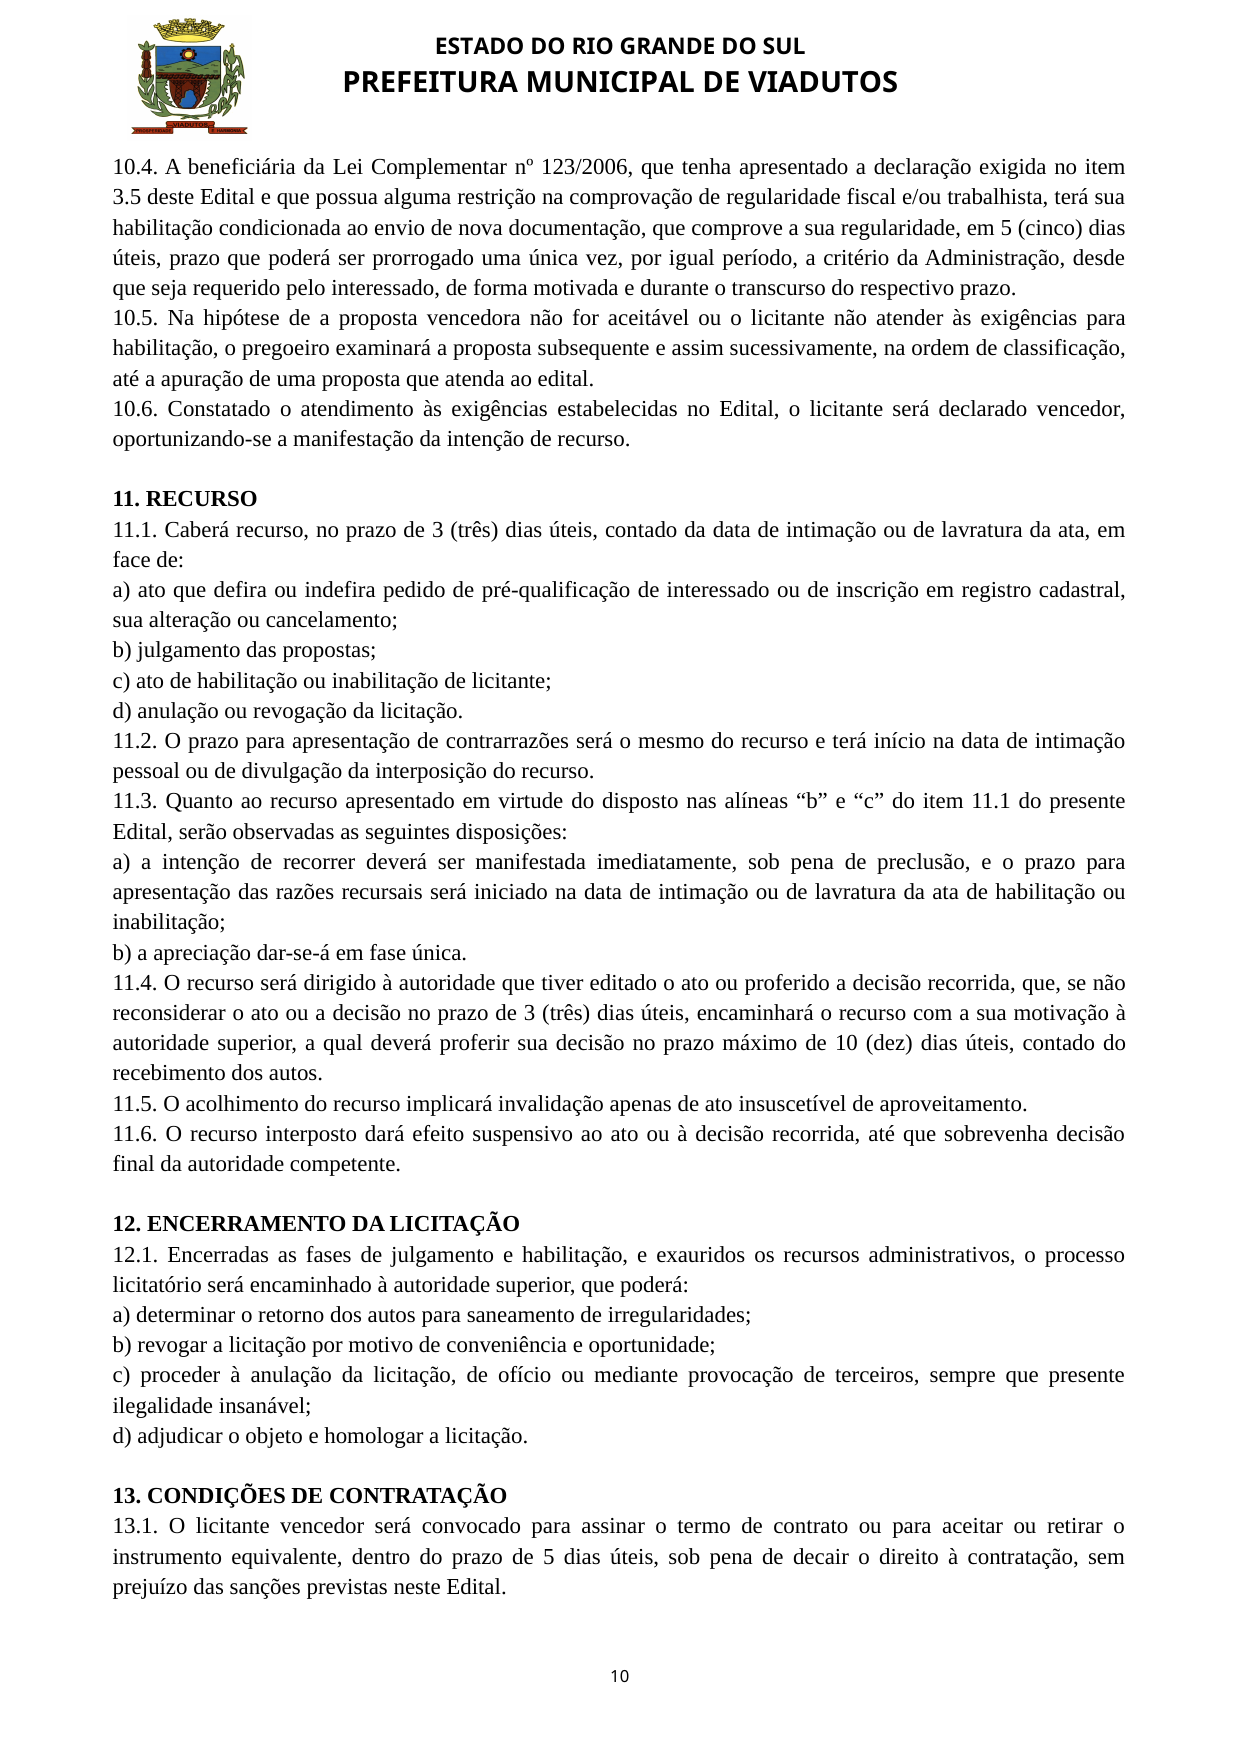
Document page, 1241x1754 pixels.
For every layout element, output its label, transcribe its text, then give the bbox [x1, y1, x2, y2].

picture [127, 15, 253, 141]
text b) revogar a licitação por motivo de conveniência e oportunidade; [112, 1331, 1128, 1358]
text 10.4. A beneficiária da Lei Complementar nº 123/2006, que tenha apresentado a declaração exigida no item 3.5 deste Edital e que possua alguma restrição na comprovação de regularidade fiscal e/ou trabalhista, terá sua habilitação condicionada ao envio de nova documentação, que comprove a sua regularidade, em 5 (cinco) dias úteis, prazo que poderá ser prorrogado uma única vez, por igual período, a critério da Administração, desde que seja requerido pelo interessado, de forma motivada e durante o transcurso do respectivo prazo. [112, 153, 1128, 300]
text d) anulação ou revogação da licitação. [112, 697, 1128, 723]
text 13. CONDIÇÕES DE CONTRATAÇÃO [112, 1482, 1128, 1509]
text 11. RECURSO [112, 486, 1128, 512]
text a) a intenção de recorrer deverá ser manifestada imediatamente, sob pena de preclusão, e o prazo para apresentação das razões recursais será iniciado na data de intimação ou de lavratura da ata de habilitação ou inabilitação; [112, 848, 1128, 935]
text b) a apreciação dar-se-á em fase única. [112, 939, 1128, 965]
text 11.5. O acolhimento do recurso implicará invalidação apenas de ato insuscetível de aproveitamento. [112, 1090, 1128, 1116]
text 11.4. O recurso será dirigido à autoridade que tiver editado o ato ou proferido a decisão recorrida, que, se não reconsiderar o ato ou a decisão no prazo de 3 (três) dias úteis, encaminhará o recurso com a sua motivação à autoridade superior, a qual deverá proferir sua decisão no prazo máximo de 10 (dez) dias úteis, contado do recebimento dos autos. [112, 969, 1128, 1086]
text 13.1. O licitante vencedor será convocado para assinar o termo de contrato ou para aceitar ou retirar o instrumento equivalente, dentro do prazo de 5 dias úteis, sob pena de decair o direito à contratação, sem prejuízo das sanções previstas neste Edital. [112, 1513, 1128, 1599]
text c) proceder à anulação da licitação, de ofício ou mediante provocação de terceiros, sempre que presente ilegalidade insanável; [112, 1362, 1128, 1418]
text 10.6. Constatado o atendimento às exigências estabelecidas no Edital, o licitante será declarado vencedor, oportunizando-se a manifestação da intenção de recurso. [112, 395, 1128, 451]
text 12. ENCERRAMENTO DA LICITAÇÃO [112, 1211, 1128, 1237]
text 11.3. Quanto ao recurso apresentado em virtude do disposto nas alíneas “b” e “c” do item 11.1 do presente Edital, serão observadas as seguintes disposições: [112, 788, 1128, 844]
text a) determinar o retorno dos autos para saneamento de irregularidades; [112, 1301, 1128, 1327]
text 11.1. Caberá recurso, no prazo de 3 (três) dias úteis, contado da data de intimação ou de lavratura da ata, em face de: [112, 516, 1128, 572]
text a) ato que defira ou indefira pedido de pré-qualificação de interessado ou de inscrição em registro cadastral, sua alteração ou cancelamento; [112, 576, 1128, 633]
text 10.5. Na hipótese de a proposta vencedora não for aceitável ou o licitante não atender às exigências para habilitação, o pregoeiro examinará a proposta subsequente e assim sucessivamente, na ordem de classificação, até a apuração de uma proposta que atenda ao edital. [112, 304, 1128, 391]
text b) julgamento das propostas; [112, 637, 1128, 663]
text 11.2. O prazo para apresentação de contrarrazões será o mesmo do recurso e terá início na data de intimação pessoal ou de divulgação da interposição do recurso. [112, 727, 1128, 784]
text c) ato de habilitação ou inabilitação de licitante; [112, 667, 1128, 693]
text 12.1. Encerradas as fases de julgamento e habilitação, e exauridos os recursos administrativos, o processo licitatório será encaminhado à autoridade superior, que poderá: [112, 1241, 1128, 1297]
text d) adjudicar o objeto e homologar a licitação. [112, 1422, 1128, 1448]
text 11.6. O recurso interposto dará efeito suspensivo ao ato ou à decisão recorrida, até que sobrevenha decisão final da autoridade competente. [112, 1120, 1128, 1176]
